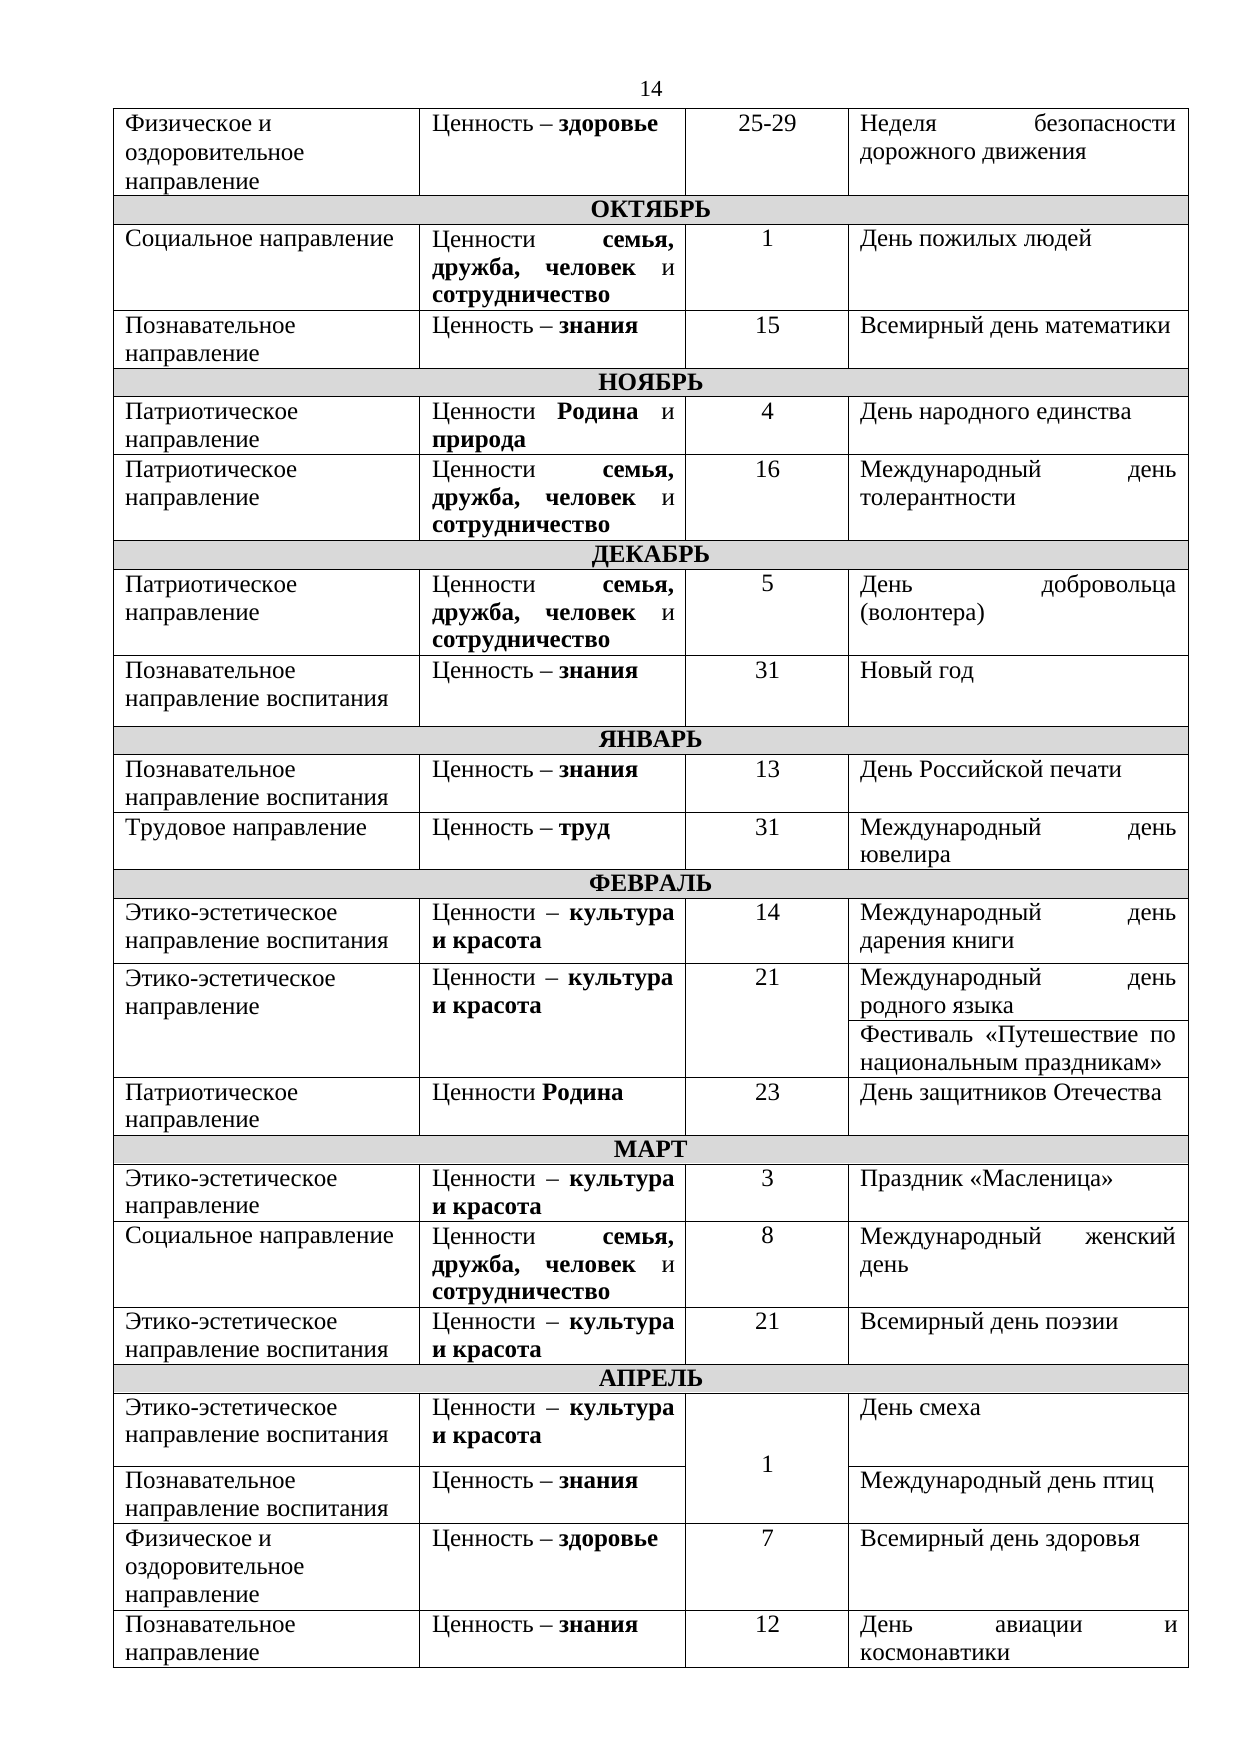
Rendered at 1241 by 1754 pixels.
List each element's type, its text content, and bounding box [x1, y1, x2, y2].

table_cell Всемирный день здоровья [849, 1524, 1188, 1610]
table_cell ОКТЯБРЬ [114, 196, 1188, 224]
table_cell Этико-эстетическое направление воспитания [114, 1308, 419, 1363]
table_cell 3 [686, 1165, 848, 1221]
table_cell Ценности – культура и красота [420, 1308, 685, 1363]
table_cell Этико-эстетическое направление [114, 964, 419, 1077]
table_cell АПРЕЛЬ [114, 1365, 1188, 1392]
table_cell Ценности – культура и красота [420, 1394, 685, 1466]
table_cell День защитников Отечества [849, 1078, 1188, 1134]
table_cell Патриотическое направление [114, 570, 419, 655]
table_cell Международный день дарения книги [849, 899, 1188, 962]
table_cell 21 [686, 964, 848, 1077]
table_cell Ценности Родина [420, 1078, 685, 1134]
table_cell ДЕКАБРЬ [114, 541, 1188, 569]
table_cell ФЕВРАЛЬ [114, 870, 1188, 898]
table_cell Ценность – знания [420, 1611, 685, 1667]
table_cell Международный день родного языка [849, 964, 1188, 1020]
table_cell Международный день ювелира [849, 813, 1188, 869]
table_cell Познавательное направление воспитания [114, 1467, 419, 1523]
table_cell Ценности семья, дружба, человек и сотрудничество [420, 1222, 685, 1307]
table_cell Этико-эстетическое направление [114, 1165, 419, 1221]
table_cell День Российской печати [849, 755, 1188, 812]
table_cell Социальное направление [114, 225, 419, 310]
table_cell Праздник «Масленица» [849, 1165, 1188, 1221]
table_cell 31 [686, 656, 848, 726]
table_cell 4 [686, 397, 848, 454]
table_cell Ценность – здоровье [420, 1524, 685, 1610]
table_cell Ценность – знания [420, 311, 685, 368]
table_cell Международный день птиц [849, 1467, 1188, 1523]
table_cell 1 [686, 225, 848, 310]
table_cell Ценности семья, дружба, человек и сотрудничество [420, 570, 685, 655]
table_cell Ценности семья, дружба, человек и сотрудничество [420, 225, 685, 310]
table_cell Социальное направление [114, 1222, 419, 1307]
table_cell Ценность – знания [420, 1467, 685, 1523]
table_cell 7 [686, 1524, 848, 1610]
table_cell 14 [686, 899, 848, 962]
table_cell Всемирный день математики [849, 311, 1188, 368]
table_cell День авиации и космонавтики [849, 1611, 1188, 1667]
table_cell Фестиваль «Путешествие по национальным праздникам» [849, 1021, 1188, 1077]
table_cell Патриотическое направление [114, 1078, 419, 1134]
table_cell 12 [686, 1611, 848, 1667]
table_cell Трудовое направление [114, 813, 419, 869]
table_cell 8 [686, 1222, 848, 1307]
table_cell МАРТ [114, 1136, 1188, 1163]
table_cell День пожилых людей [849, 225, 1188, 310]
table_cell Познавательное направление [114, 311, 419, 368]
table_cell День добровольца (волонтера) [849, 570, 1188, 655]
table_cell 21 [686, 1308, 848, 1363]
table_cell Ценности семья, дружба, человек и сотрудничество [420, 455, 685, 540]
table_cell ЯНВАРЬ [114, 727, 1188, 754]
table_cell Ценности Родина и природа [420, 397, 685, 454]
table_cell Патриотическое направление [114, 397, 419, 454]
table_cell 25-29 [686, 109, 848, 195]
table_cell Ценность – знания [420, 656, 685, 726]
table_cell 15 [686, 311, 848, 368]
table_cell НОЯБРЬ [114, 369, 1188, 396]
table_cell 13 [686, 755, 848, 812]
table_cell 23 [686, 1078, 848, 1134]
table_cell Ценность – здоровье [420, 109, 685, 195]
table_cell Международный день толерантности [849, 455, 1188, 540]
table_cell Познавательное направление воспитания [114, 656, 419, 726]
table_cell Физическое и оздоровительное направление [114, 1524, 419, 1610]
table_cell Ценность – знания [420, 755, 685, 812]
table_cell Ценности – культура и красота [420, 964, 685, 1077]
table_cell Этико-эстетическое направление воспитания [114, 899, 419, 962]
table_cell Неделя безопасности дорожного движения [849, 109, 1188, 195]
table_cell День народного единства [849, 397, 1188, 454]
table_cell Международный женский день [849, 1222, 1188, 1307]
table_cell Этико-эстетическое направление воспитания [114, 1394, 419, 1466]
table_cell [114, 109, 419, 195]
table_cell 1 [686, 1394, 848, 1523]
table_cell 16 [686, 455, 848, 540]
table_cell Познавательное направление воспитания [114, 755, 419, 812]
table_cell Патриотическое направление [114, 455, 419, 540]
table_cell Новый год [849, 656, 1188, 726]
table_cell День смеха [849, 1394, 1188, 1466]
table_cell 5 [686, 570, 848, 655]
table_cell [114, 1611, 419, 1667]
table_cell Ценность – труд [420, 813, 685, 869]
table_cell Всемирный день поэзии [849, 1308, 1188, 1363]
table_cell Ценности – культура и красота [420, 1165, 685, 1221]
table_cell Ценности – культура и красота [420, 899, 685, 962]
table_cell 31 [686, 813, 848, 869]
